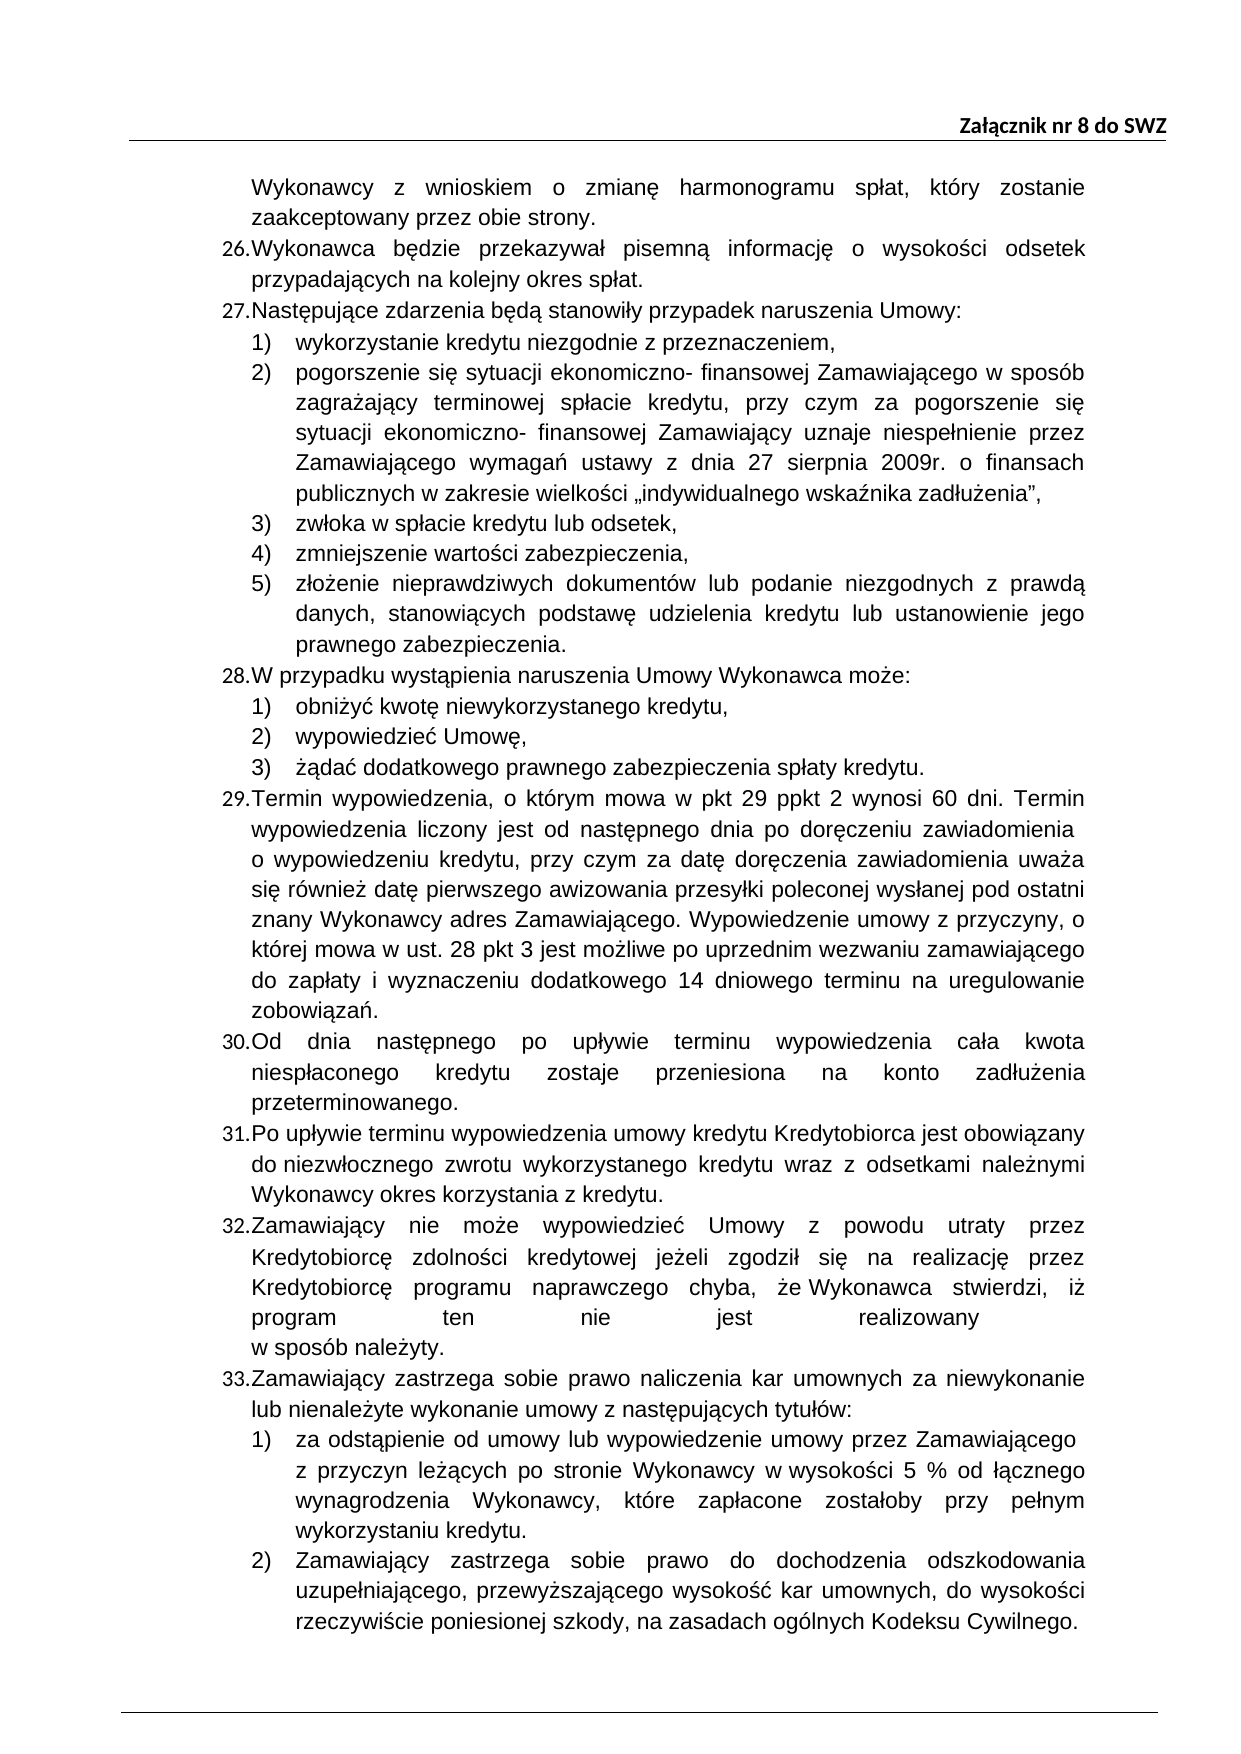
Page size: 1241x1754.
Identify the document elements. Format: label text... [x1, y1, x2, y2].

list żądać dodatkowego prawnego zabezpieczenia spłaty kredytu. [251, 753, 1085, 780]
list za odstąpienie od umowy lub wypowiedzenie umowy przez Zamawiającego z przyczyn leżących po stronie Wykonawcy w wysokości 5 % od łącznego wynagrodzenia Wykonawcy, które zapłacone zostałoby przy pełnym wykorzystaniu kredytu. [251, 1426, 1085, 1543]
list Następujące zdarzenia będą stanowiły przypadek naruszenia Umowy: [222, 296, 1085, 324]
list wypowiedzieć Umowę, [251, 723, 1085, 749]
list zmniejszenie wartości zabezpieczenia, [251, 540, 1085, 566]
list wykorzystanie kredytu niezgodnie z przeznaczeniem, [251, 328, 1085, 355]
list Od dnia następnego po upływie terminu wypowiedzenia cała kwota niespłaconego kredytu zostaje przeniesiona na konto zadłużenia przeterminowanego. [222, 1027, 1085, 1115]
list Termin wypowiedzenia, o którym mowa w pkt 29 ppkt 2 wynosi 60 dni. Termin wypowiedzenia liczony jest od następnego dnia po doręczeniu zawiadomienia o wypowiedzeniu kredytu, przy czym za datę doręczenia zawiadomienia uważa się również datę pierwszego awizowania przesyłki poleconej wysłanej pod ostatni znany Wykonawcy adres Zamawiającego. Wypowiedzenie umowy z przyczyny, o której mowa w ust. 28 pkt 3 jest możliwe po uprzednim wezwaniu zamawiającego do zapłaty i wyznaczeniu dodatkowego 14 dniowego terminu na uregulowanie zobowiązań. [222, 784, 1085, 1023]
list Zamawiający nie może wypowiedzieć Umowy z powodu utraty przez Kredytobiorcę zdolności kredytowej jeżeli zgodził się na realizację przez Kredytobiorcę programu naprawczego chyba, że Wykonawca stwierdzi, iż program ten nie jest realizowany w sposób należyty. [222, 1212, 1085, 1360]
list Zamawiający zastrzega sobie prawo naliczenia kar umownych za niewykonanie lub nienależyte wykonanie umowy z następujących tytułów: [222, 1364, 1085, 1422]
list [222, 174, 1085, 230]
list złożenie nieprawdziwych dokumentów lub podanie niezgodnych z prawdą danych, stanowiących podstawę udzielenia kredytu lub ustanowienie jego prawnego zabezpieczenia. [251, 570, 1085, 657]
list Wykonawca będzie przekazywał pisemną informację o wysokości odsetek przypadających na kolejny okres spłat. [222, 234, 1085, 292]
list Zamawiający zastrzega sobie prawo do dochodzenia odszkodowania uzupełniającego, przewyższającego wysokość kar umownych, do wysokości rzeczywiście poniesionej szkody, na zasadach ogólnych Kodeksu Cywilnego. [251, 1547, 1085, 1634]
list obniżyć kwotę niewykorzystanego kredytu, [251, 693, 1085, 719]
list zwłoka w spłacie kredytu lub odsetek, [251, 510, 1085, 536]
list Po upływie terminu wypowiedzenia umowy kredytu Kredytobiorca jest obowiązany do niezwłocznego zwrotu wykorzystanego kredytu wraz z odsetkami należnymi Wykonawcy okres korzystania z kredytu. [222, 1119, 1085, 1208]
list W przypadku wystąpienia naruszenia Umowy Wykonawca może: [222, 661, 1085, 689]
list pogorszenie się sytuacji ekonomiczno- finansowej Zamawiającego w sposób zagrażający terminowej spłacie kredytu, przy czym za pogorszenie się sytuacji ekonomiczno- finansowej Zamawiający uznaje niespełnienie przez Zamawiającego wymagań ustawy z dnia 27 sierpnia 2009r. o finansach publicznych w zakresie wielkości „indywidualnego wskaźnika zadłużenia”, [251, 359, 1085, 506]
